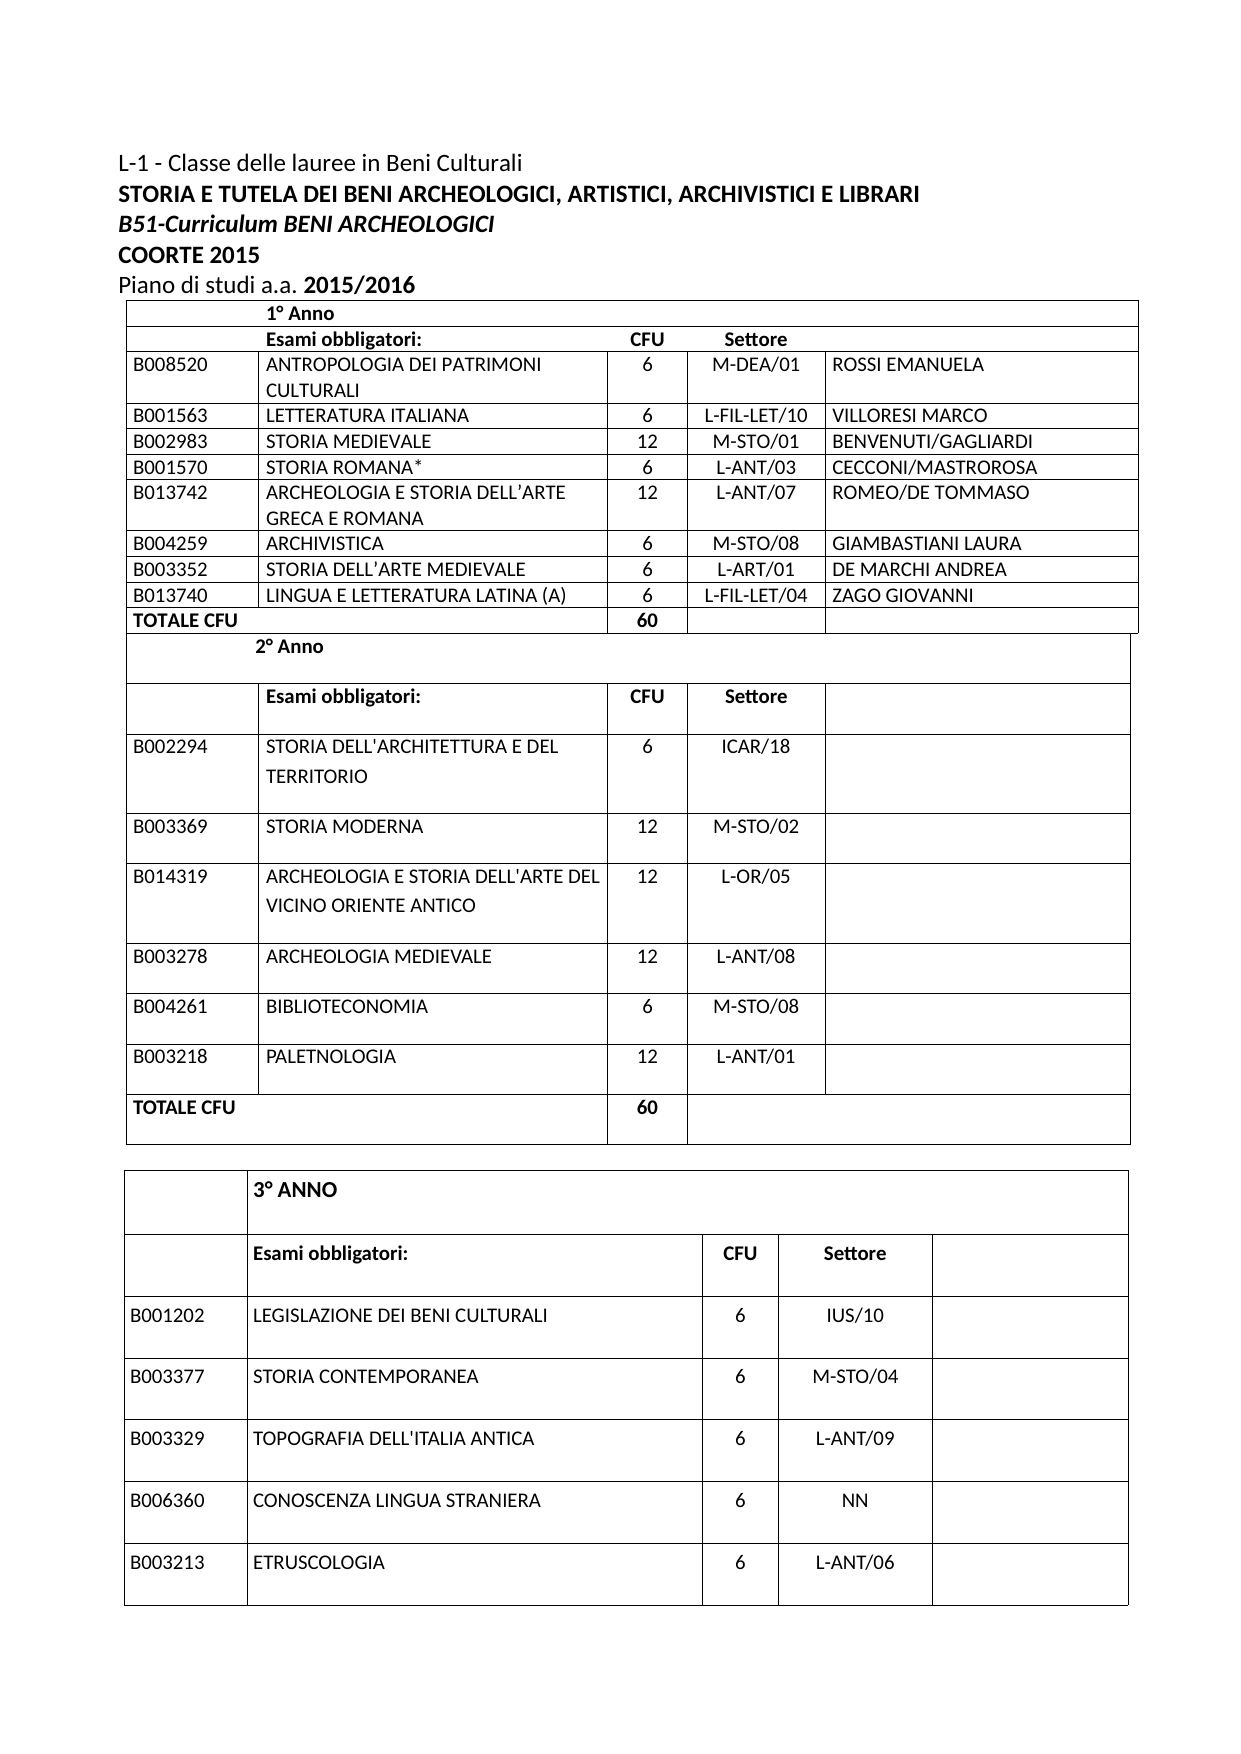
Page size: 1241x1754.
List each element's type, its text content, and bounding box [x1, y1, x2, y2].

table_cell [933, 1544, 1128, 1605]
table_cell STORIA DELL'ARCHITETTURA E DEL TERRITORIO [259, 735, 607, 813]
table_cell BENVENUTI/GAGLIARDI [826, 429, 1138, 454]
table_cell TOTALE CFU [127, 1095, 607, 1144]
table_cell 12 [608, 814, 687, 863]
table_cell 6 [608, 994, 687, 1043]
table_cell 6 [608, 404, 687, 428]
table_cell LINGUA E LETTERATURA LATINA (A) [259, 583, 607, 607]
table_cell [1131, 634, 1138, 683]
table_cell ARCHEOLOGIA MEDIEVALE [259, 944, 607, 993]
table_cell [1131, 813, 1138, 863]
table_cell LEGISLAZIONE DEI BENI CULTURALI [248, 1297, 702, 1358]
table_cell Esami obbligatori: [248, 1235, 702, 1296]
table_cell Settore [687, 327, 825, 351]
table_cell 6 [608, 531, 687, 556]
table_header 1° Anno [259, 301, 607, 326]
text L-1 - Classe delle lauree in Beni Culturali [118, 148, 1122, 178]
table_cell 12 [608, 944, 687, 993]
table_cell M-STO/01 [688, 429, 825, 454]
table_cell [933, 1235, 1128, 1296]
table_cell B004259 [127, 531, 258, 556]
table_cell 6 [608, 557, 687, 582]
text Piano di studi a.a. 2015/2016 [118, 270, 1122, 300]
table_cell 6 [608, 455, 687, 479]
table_cell L-ANT/08 [688, 944, 825, 993]
table_cell ROSSI EMANUELA [826, 352, 1138, 402]
table_cell [826, 608, 1138, 633]
table_cell STORIA ROMANA* [259, 455, 607, 479]
table_cell 12 [608, 480, 687, 530]
table_cell 6 [703, 1420, 778, 1481]
table_cell M-STO/08 [688, 994, 825, 1043]
table_cell LETTERATURA ITALIANA [259, 404, 607, 428]
table_cell ROMEO/DE TOMMASO [826, 480, 1138, 530]
table_cell STORIA MEDIEVALE [259, 429, 607, 454]
table_cell PALETNOLOGIA [259, 1045, 607, 1094]
table_header [127, 301, 258, 326]
table_cell B003329 [125, 1420, 247, 1481]
table_cell BIBLIOTECONOMIA [259, 994, 607, 1043]
table_cell [1131, 863, 1138, 943]
table_cell Settore [779, 1235, 932, 1296]
table_cell L-FIL-LET/10 [688, 404, 825, 428]
table_cell VILLORESI MARCO [826, 404, 1138, 428]
table_cell [826, 944, 1130, 993]
table_cell [127, 327, 258, 351]
table_cell 6 [703, 1297, 778, 1358]
table_cell ARCHEOLOGIA E STORIA DELL'ARTE DEL VICINO ORIENTE ANTICO [259, 864, 607, 943]
table_cell 6 [703, 1544, 778, 1605]
table_cell [933, 1482, 1128, 1543]
table_cell 6 [608, 352, 687, 402]
table_cell [933, 1297, 1128, 1358]
table_cell 60 [608, 1095, 687, 1144]
table_cell Settore [688, 684, 825, 733]
table_cell ICAR/18 [688, 735, 825, 813]
table_cell ZAGO GIOVANNI [826, 583, 1138, 607]
table_cell 60 [608, 608, 687, 633]
table_cell 6 [703, 1482, 778, 1543]
table_cell B013740 [127, 583, 258, 607]
table_cell 6 [703, 1359, 778, 1419]
table_cell STORIA CONTEMPORANEA [248, 1359, 702, 1419]
table_cell [826, 814, 1130, 863]
table_cell 12 [608, 864, 687, 943]
table_cell 12 [608, 429, 687, 454]
table_cell ARCHIVISTICA [259, 531, 607, 556]
table_cell [1131, 734, 1138, 813]
table_cell M-STO/02 [688, 814, 825, 863]
table_cell [825, 327, 1138, 351]
table_cell B008520 [127, 352, 258, 402]
table_cell B004261 [127, 994, 258, 1043]
table_cell TOPOGRAFIA DELL'ITALIA ANTICA [248, 1420, 702, 1481]
table_header 3° ANNO [248, 1171, 1128, 1234]
table_cell 2° Anno [127, 634, 1130, 683]
table_cell STORIA MODERNA [259, 814, 607, 863]
table_header [825, 301, 1138, 326]
table_cell [125, 1235, 247, 1296]
table_cell L-OR/05 [688, 864, 825, 943]
table_header [125, 1171, 247, 1234]
table_cell [826, 864, 1130, 943]
table_cell CECCONI/MASTROROSA [826, 455, 1138, 479]
table_cell B003218 [127, 1045, 258, 1094]
table_cell [1131, 1044, 1138, 1094]
table_cell L-ANT/09 [779, 1420, 932, 1481]
table_cell STORIA DELL’ARTE MEDIEVALE [259, 557, 607, 582]
table_cell NN [779, 1482, 932, 1543]
table_cell [688, 608, 825, 633]
table_cell CFU [703, 1235, 778, 1296]
table_cell [933, 1420, 1128, 1481]
table_cell L-ANT/01 [688, 1045, 825, 1094]
table_cell [127, 684, 258, 733]
table_cell CONOSCENZA LINGUA STRANIERA [248, 1482, 702, 1543]
table_cell [1131, 683, 1138, 733]
table_cell B003369 [127, 814, 258, 863]
table_cell [826, 735, 1130, 813]
table_cell B002983 [127, 429, 258, 454]
table_cell B002294 [127, 735, 258, 813]
text STORIA E TUTELA DEI BENI ARCHEOLOGICI, ARTISTICI, ARCHIVISTICI E LIBRARI [118, 178, 1122, 209]
table_cell [933, 1359, 1128, 1419]
table_cell GIAMBASTIANI LAURA [826, 531, 1138, 556]
table_cell B003213 [125, 1544, 247, 1605]
table_cell 6 [608, 735, 687, 813]
table_cell [1131, 943, 1138, 993]
table_cell [1131, 1094, 1138, 1144]
table_cell ARCHEOLOGIA E STORIA DELL’ARTE GRECA E ROMANA [259, 480, 607, 530]
table_cell 12 [608, 1045, 687, 1094]
table_cell [826, 684, 1130, 733]
table_cell M-STO/04 [779, 1359, 932, 1419]
table_cell DE MARCHI ANDREA [826, 557, 1138, 582]
table_cell Esami obbligatori: [259, 684, 607, 733]
table_cell L-ANT/03 [688, 455, 825, 479]
table_cell [688, 1095, 1130, 1144]
table_cell ETRUSCOLOGIA [248, 1544, 702, 1605]
table_cell IUS/10 [779, 1297, 932, 1358]
table_cell M-STO/08 [688, 531, 825, 556]
table_cell CFU [608, 327, 687, 351]
table_cell B013742 [127, 480, 258, 530]
table_cell B003278 [127, 944, 258, 993]
table_cell [826, 994, 1130, 1043]
table_cell [1131, 993, 1138, 1043]
table_cell Esami obbligatori: [259, 327, 607, 351]
table_cell L-ART/01 [688, 557, 825, 582]
table_cell L-ANT/06 [779, 1544, 932, 1605]
text B51-Curriculum BENI ARCHEOLOGICI [118, 209, 1122, 239]
table_cell [826, 1045, 1130, 1094]
table_cell L-ANT/07 [688, 480, 825, 530]
table_cell 6 [608, 583, 687, 607]
table_cell B003352 [127, 557, 258, 582]
table_cell L-FIL-LET/04 [688, 583, 825, 607]
table_cell B001570 [127, 455, 258, 479]
table_cell CFU [608, 684, 687, 733]
table_cell B001202 [125, 1297, 247, 1358]
table_header [608, 301, 687, 326]
table_header [687, 301, 825, 326]
table_cell B003377 [125, 1359, 247, 1419]
table_cell B014319 [127, 864, 258, 943]
table_cell ANTROPOLOGIA DEI PATRIMONI CULTURALI [259, 352, 607, 402]
table_cell B006360 [125, 1482, 247, 1543]
text COORTE 2015 [118, 239, 1122, 270]
table_cell M-DEA/01 [688, 352, 825, 402]
table_cell B001563 [127, 404, 258, 428]
table_cell TOTALE CFU [127, 608, 607, 633]
